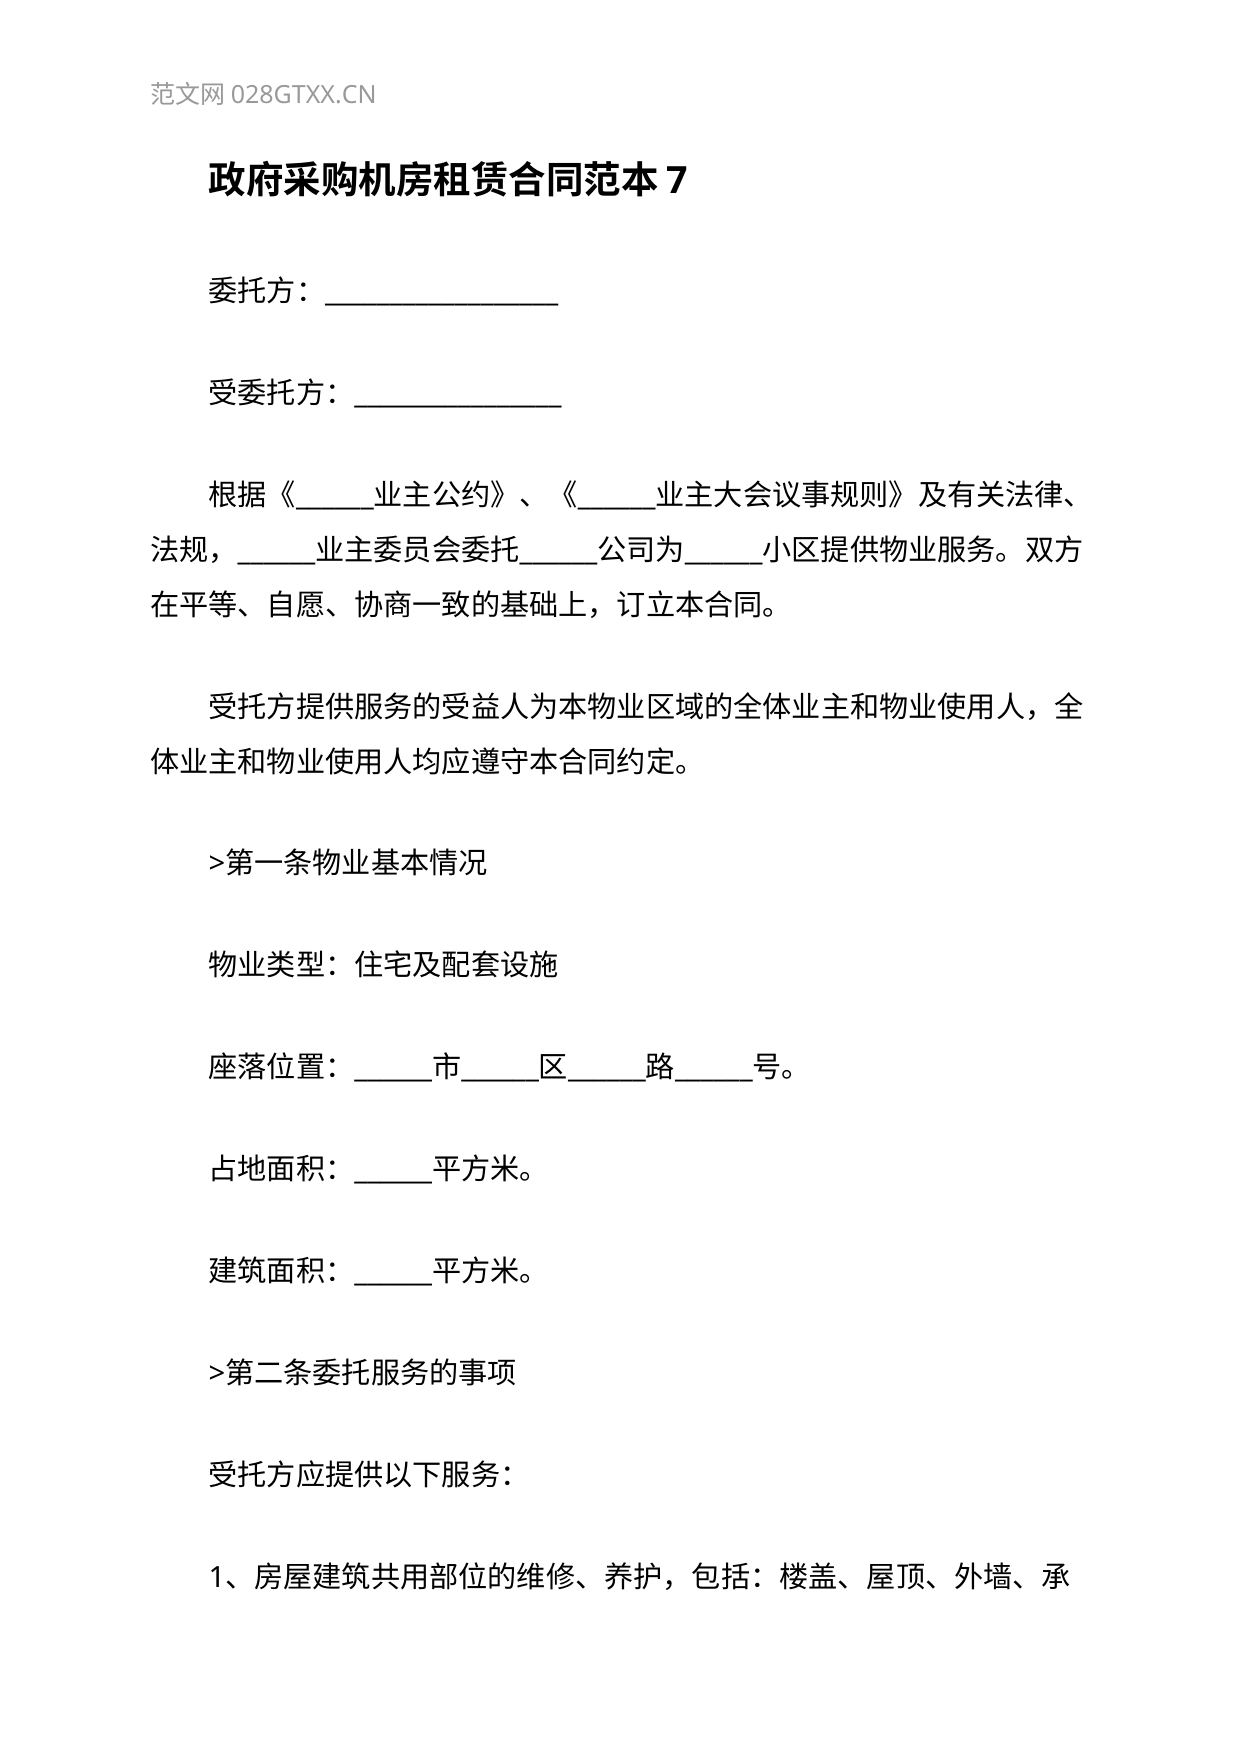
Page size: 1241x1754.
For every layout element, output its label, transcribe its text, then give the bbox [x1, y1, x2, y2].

text 物业类型：住宅及配套设施 [150, 942, 1090, 984]
text 受委托方：________________ [150, 369, 1090, 412]
text 委托方：__________________ [150, 268, 1090, 310]
text 受托方应提供以下服务： [150, 1452, 1090, 1494]
text 占地面积：______平方米。 [150, 1146, 1090, 1188]
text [150, 1553, 1090, 1596]
text 政府采购机房租赁合同范本7 [150, 150, 1090, 204]
text 根据《______业主公约》、《______业主大会议事规则》及有关法律、法规，______业主委员会委托______公司为______小区提供物业服务。双方在平等、自愿、协商一致的基础上，订立本合同。 [150, 472, 1090, 624]
text 座落位置：______市______区______路______号。 [150, 1044, 1090, 1086]
text 建筑面积：______平方米。 [150, 1248, 1090, 1290]
text >第二条委托服务的事项 [150, 1350, 1090, 1392]
text 受托方提供服务的受益人为本物业区域的全体业主和物业使用人，全体业主和物业使用人均应遵守本合同约定。 [150, 683, 1090, 781]
text >第一条物业基本情况 [150, 840, 1090, 882]
